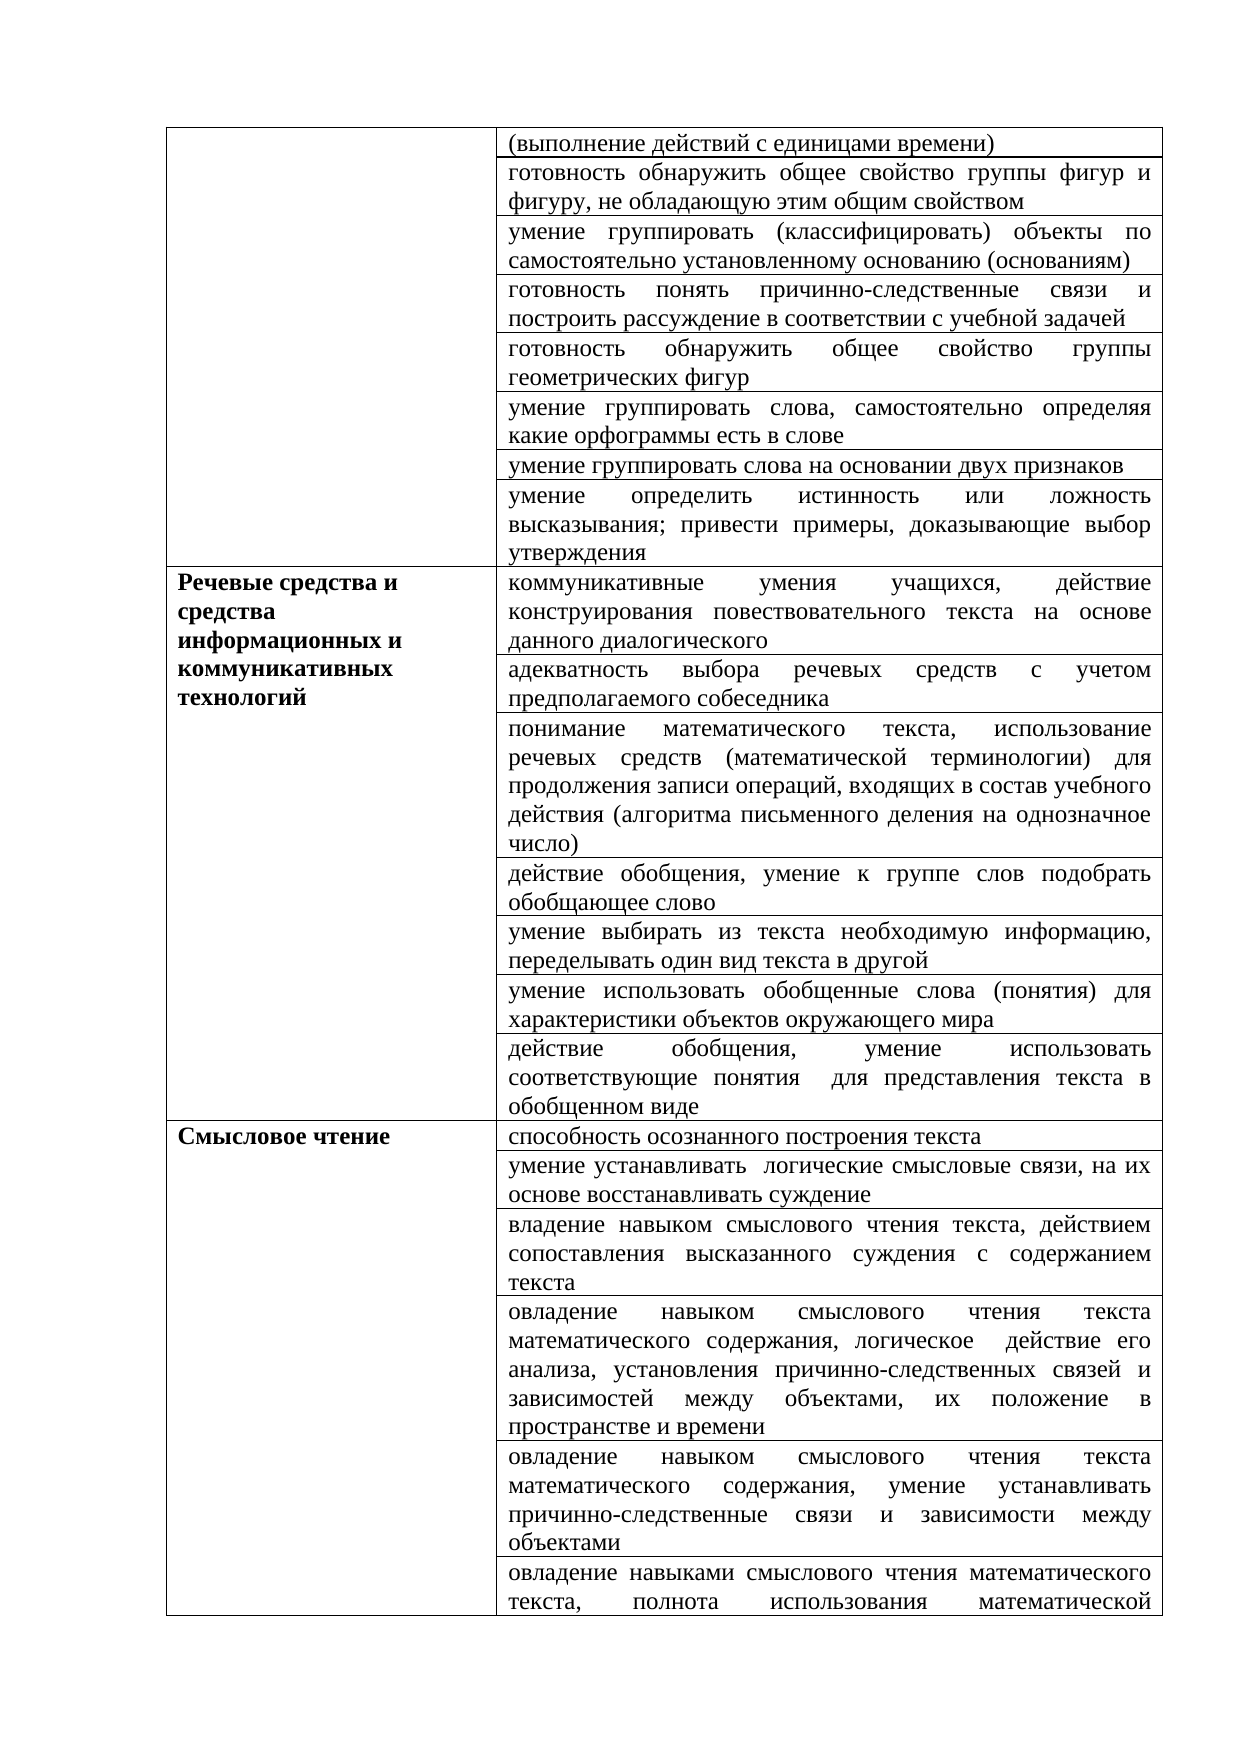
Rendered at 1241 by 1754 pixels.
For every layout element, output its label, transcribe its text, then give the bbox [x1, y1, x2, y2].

table_cell Речевые средства и средства информационных и коммуникативных технологий [167, 567, 496, 1120]
table_cell умение определить истинность или ложность высказывания; привести примеры, доказывающие выбор утверждения [497, 480, 1162, 566]
table_cell умение группировать слова на основании двух признаков [497, 450, 1162, 479]
table_cell умение использовать обобщенные слова (понятия) для характеристики объектов окружающего мира [497, 975, 1162, 1032]
table_cell готовность обнаружить общее свойство группы фигур и фигуру, не обладающую этим общим свойством [497, 158, 1162, 215]
table_cell овладение навыком смыслового чтения текста математического содержания, умение устанавливать причинно-следственные связи и зависимости между объектами [497, 1441, 1162, 1556]
table_cell умение выбирать из текста необходимую информацию, переделывать один вид текста в другой [497, 916, 1162, 974]
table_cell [497, 128, 1162, 156]
table_cell Смысловое чтение [167, 1121, 496, 1615]
table_cell действие обобщения, умение к группе слов подобрать обобщающее слово [497, 858, 1162, 915]
table_cell понимание математического текста, использование речевых средств (математической терминологии) для продолжения записи операций, входящих в состав учебного действия (алгоритма письменного деления на однозначное число) [497, 713, 1162, 857]
table_cell адекватность выбора речевых средств с учетом предполагаемого собеседника [497, 655, 1162, 712]
table_cell коммуникативные умения учащихся, действие конструирования повествовательного текста на основе данного диалогического [497, 567, 1162, 653]
table_cell владение навыком смыслового чтения текста, действием сопоставления высказанного суждения с содержанием текста [497, 1209, 1162, 1295]
table_cell умение устанавливать логические смысловые связи, на их основе восстанавливать суждение [497, 1151, 1162, 1208]
table_cell готовность обнаружить общее свойство группы геометрических фигур [497, 333, 1162, 391]
table_cell умение группировать (классифицировать) объекты по самостоятельно установленному основанию (основаниям) [497, 216, 1162, 273]
table_cell готовность понять причинно-следственные связи и построить рассуждение в соответствии с учебной задачей [497, 275, 1162, 332]
table_cell действие обобщения, умение использовать соответствующие понятия для представления текста в обобщенном виде [497, 1034, 1162, 1120]
table_cell способность осознанного построения текста [497, 1121, 1162, 1149]
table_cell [497, 1557, 1162, 1615]
table_cell умение группировать слова, самостоятельно определяя какие орфограммы есть в слове [497, 392, 1162, 449]
table_cell овладение навыком смыслового чтения текста математического содержания, логическое действие его анализа, установления причинно-следственных связей и зависимостей между объектами, их положение в пространстве и времени [497, 1296, 1162, 1440]
